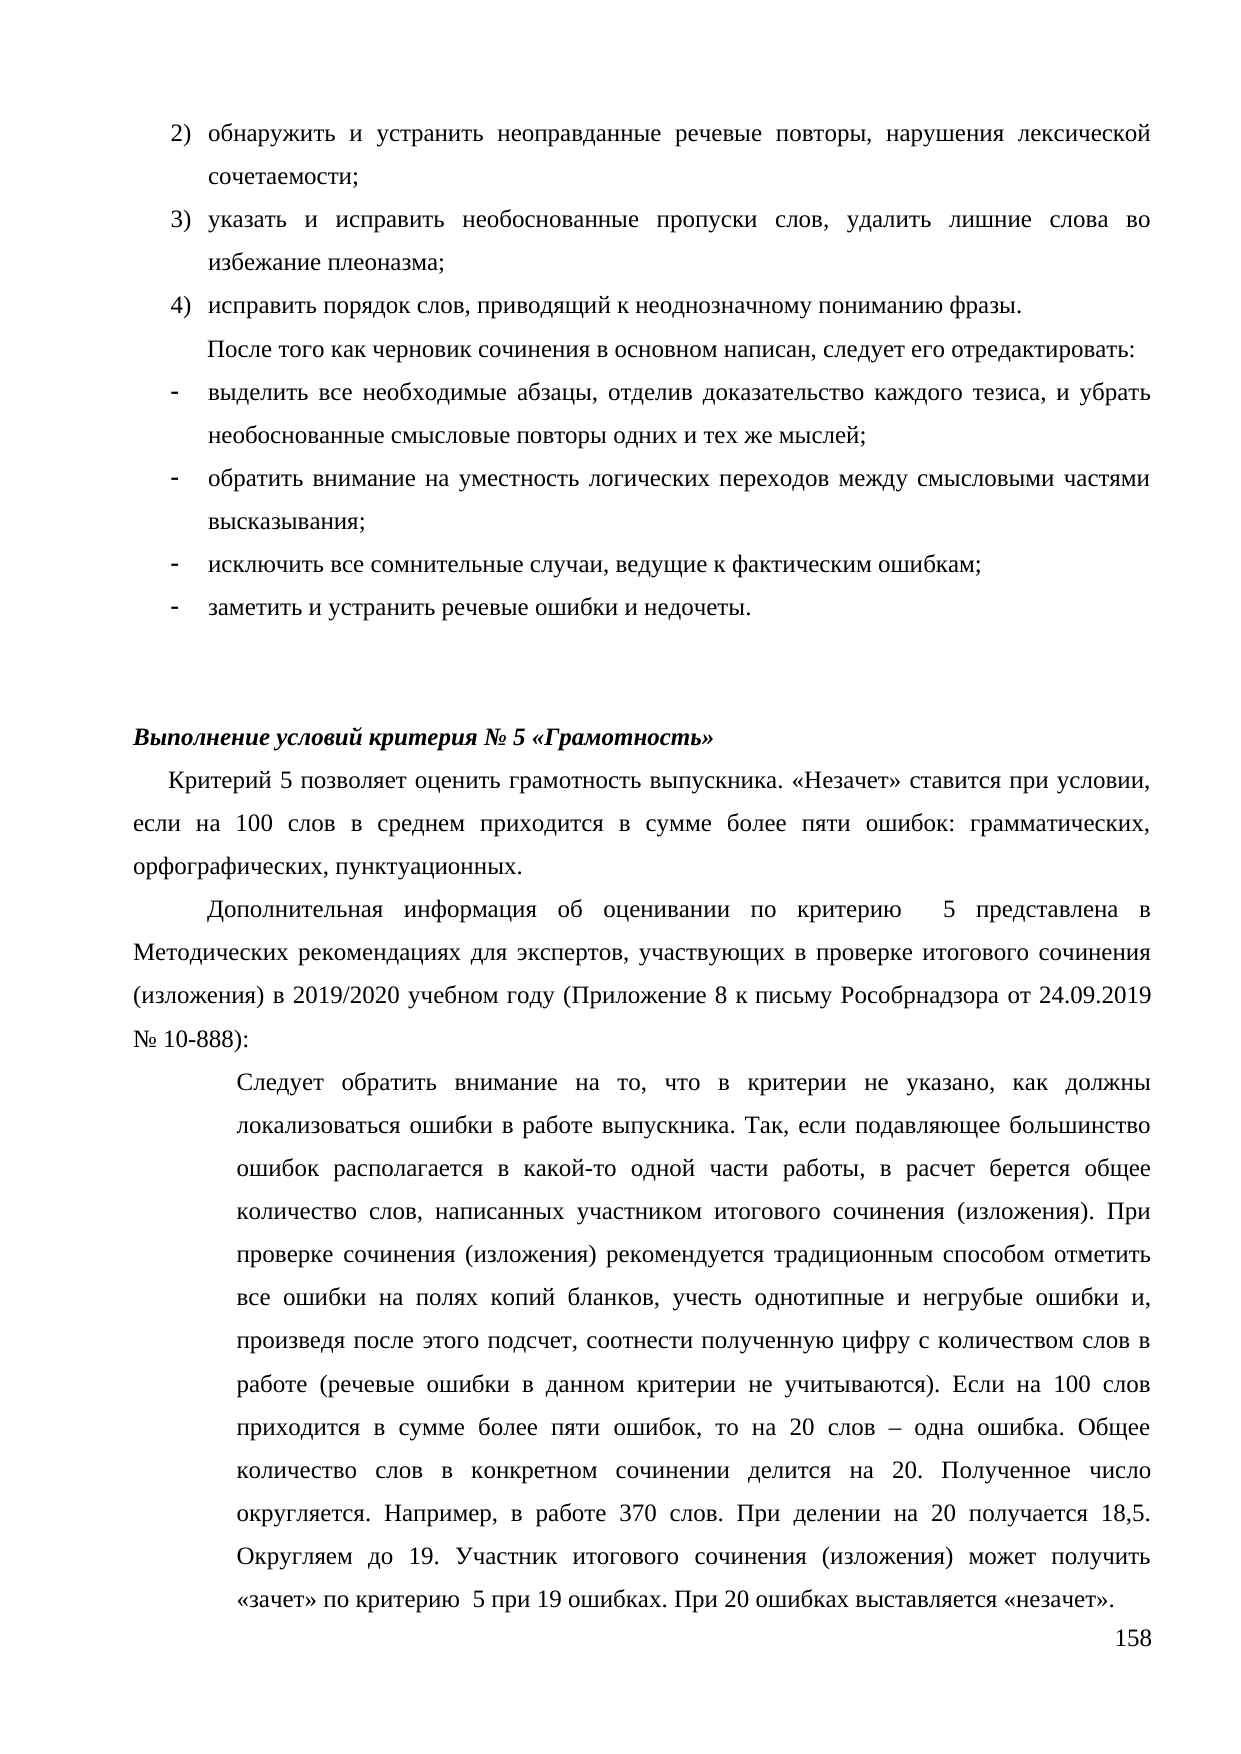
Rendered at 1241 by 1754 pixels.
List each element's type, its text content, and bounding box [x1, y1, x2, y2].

list обратить внимание на уместность логических переходов между смысловыми частями высказывания; [170, 463, 1152, 535]
list заметить и устранить речевые ошибки и недочеты. [170, 592, 1152, 621]
list выделить все необходимые абзацы, отделив доказательство каждого тезиса, и убрать необоснованные смысловые повторы одних и тех же мыслей; [170, 377, 1152, 449]
subtitle Выполнение условий критерия № 5 «Грамотность» [133, 722, 1152, 751]
list исправить порядок слов, приводящий к неоднозначному пониманию фразы. [170, 291, 1152, 319]
list указать и исправить необоснованные пропуски слов, удалить лишние слова во избежание плеоназма; [170, 204, 1152, 276]
text После того как черновик сочинения в основном написан, следует его отредактировать: [133, 334, 1152, 362]
text Дополнительная информация об оценивании по критерию 5 представлена в Методических рекомендациях для экспертов, участвующих в проверке итогового сочинения (изложения) в 2019/2020 учебном году (Приложение 8 к письму Рособрнадзора от 24.09.2019 № 10-888): [133, 894, 1152, 1052]
text Следует обратить внимание на то, что в критерии не указано, как должны локализоваться ошибки в работе выпускника. Так, если подавляющее большинство ошибок располагается в какой-то одной части работы, в расчет берется общее количество слов, написанных участником итогового сочинения (изложения). При проверке сочинения (изложения) рекомендуется традиционным способом отметить все ошибки на полях копий бланков, учесть однотипные и негрубые ошибки и, произведя после этого подсчет, соотнести полученную цифру с количеством слов в работе (речевые ошибки в данном критерии не учитываются). Если на 100 слов приходится в сумме более пяти ошибок, то на 20 слов – одна ошибка. Общее количество слов в конкретном сочинении делится на 20. Полученное число округляется. Например, в работе 370 слов. При делении на 20 получается 18,5. Округляем до 19. Участник итогового сочинения (изложения) может получить «зачет» по критерию 5 при 19 ошибках. При 20 ошибках выставляется «незачет». [236, 1067, 1152, 1613]
text Критерий 5 позволяет оценить грамотность выпускника. «Незачет» ставится при условии, если на 100 слов в среднем приходится в сумме более пяти ошибок: грамматических, орфографических, пунктуационных. [133, 765, 1152, 880]
list обнаружить и устранить неоправданные речевые повторы, нарушения лексической сочетаемости; [170, 118, 1152, 190]
list исключить все сомнительные случаи, ведущие к фактическим ошибкам; [170, 549, 1152, 578]
